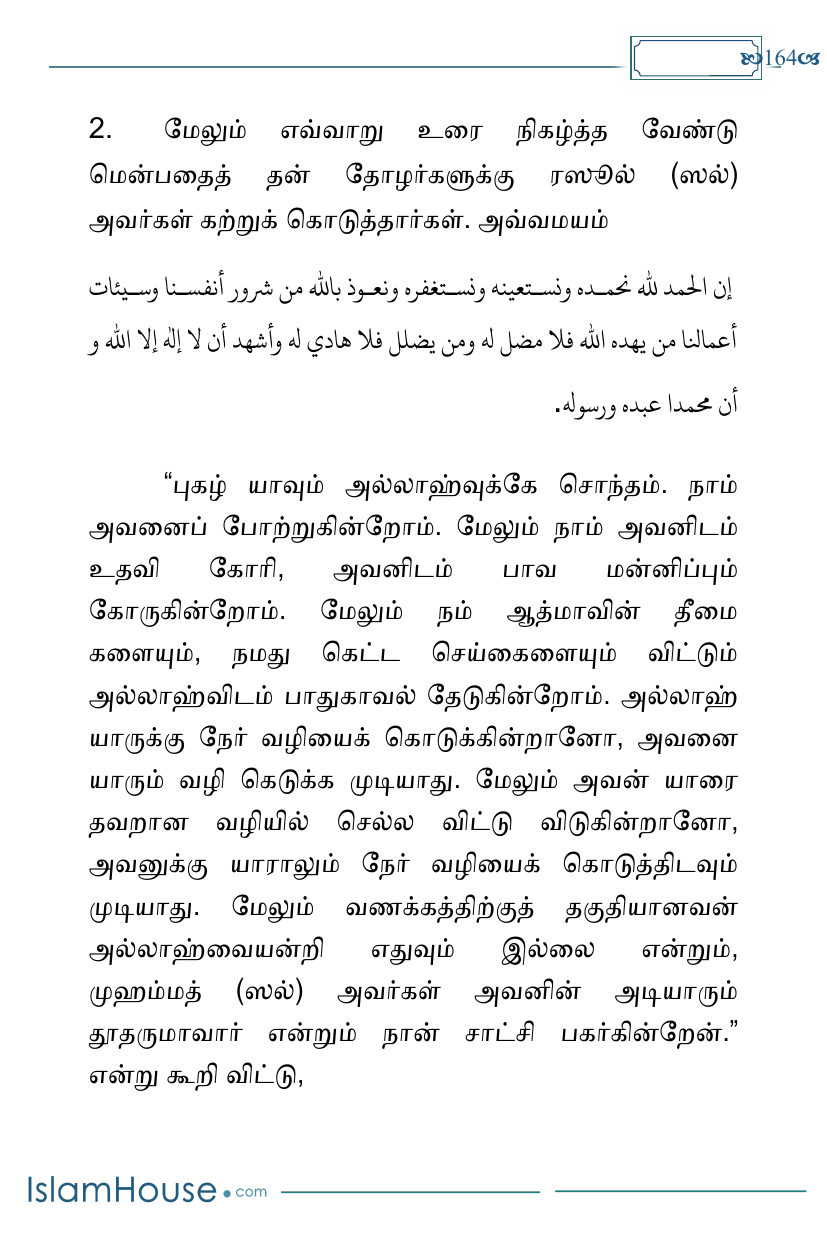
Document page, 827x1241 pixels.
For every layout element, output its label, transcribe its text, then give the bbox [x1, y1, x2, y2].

list மேலும் எவ்வாறு உரை நிகழ்த்த வேண்டு மென்பதைத் தன் தோழர்களுக்கு ரஸூல் (ஸல்) அவர்கள் கற்றுக் கொடுத்தார்கள். அவ்வமயம் [89, 107, 738, 236]
text إن الحمد لله نحمده ونستعينه ونستغفره ونعوذ بالله من شرور أنفسنا وسيئات أعمالنا من يهده الله فلا مضل له ومن يضلل فلا هادي له وأشهد أن لا إله إلا الله و أن محمدا عبده ورسوله. [89, 263, 738, 440]
text “புகழ் யாவும் அல்லாஹ்வுக்கே சொந்தம். நாம் அவனைப் போற்றுகின்றோம். மேலும் நாம் அவனிடம் உதவி கோரி, அவனிடம் பாவ மன்னிப்பும் கோருகின்றோம். மேலும் நம் ஆத்மாவின் தீமை களையும், நமது கெட்ட செய்கைளையும் விட்டும் அல்லாஹ்விடம் பாதுகாவல் தேடுகின்றோம். அல்லாஹ் யாருக்கு நேர் வழியைக் கொடுக்கின்றானோ, அவனை யாரும் வழி கெடுக்க முடியாது. மேலும் அவன் யாரை தவறான வழியில் செல்ல விட்டு விடுகின்றானோ, அவனுக்கு யாராலும் நேர் வழியைக் கொடுத்திடவும் முடியாது. மேலும் வணக்கத்திற்குத் தகுதியானவன் அல்லாஹ்வையன்றி எதுவும் இல்லை என்றும், முஹம்மத் (ஸல்) அவர்கள் அவனின் அடியாரும் தூதருமாவார் என்றும் நான் சாட்சி பகர்கின்றேன்.” என்று கூறி விட்டு, [89, 462, 738, 1092]
picture [548, 1170, 807, 1208]
picture [20, 1171, 541, 1209]
